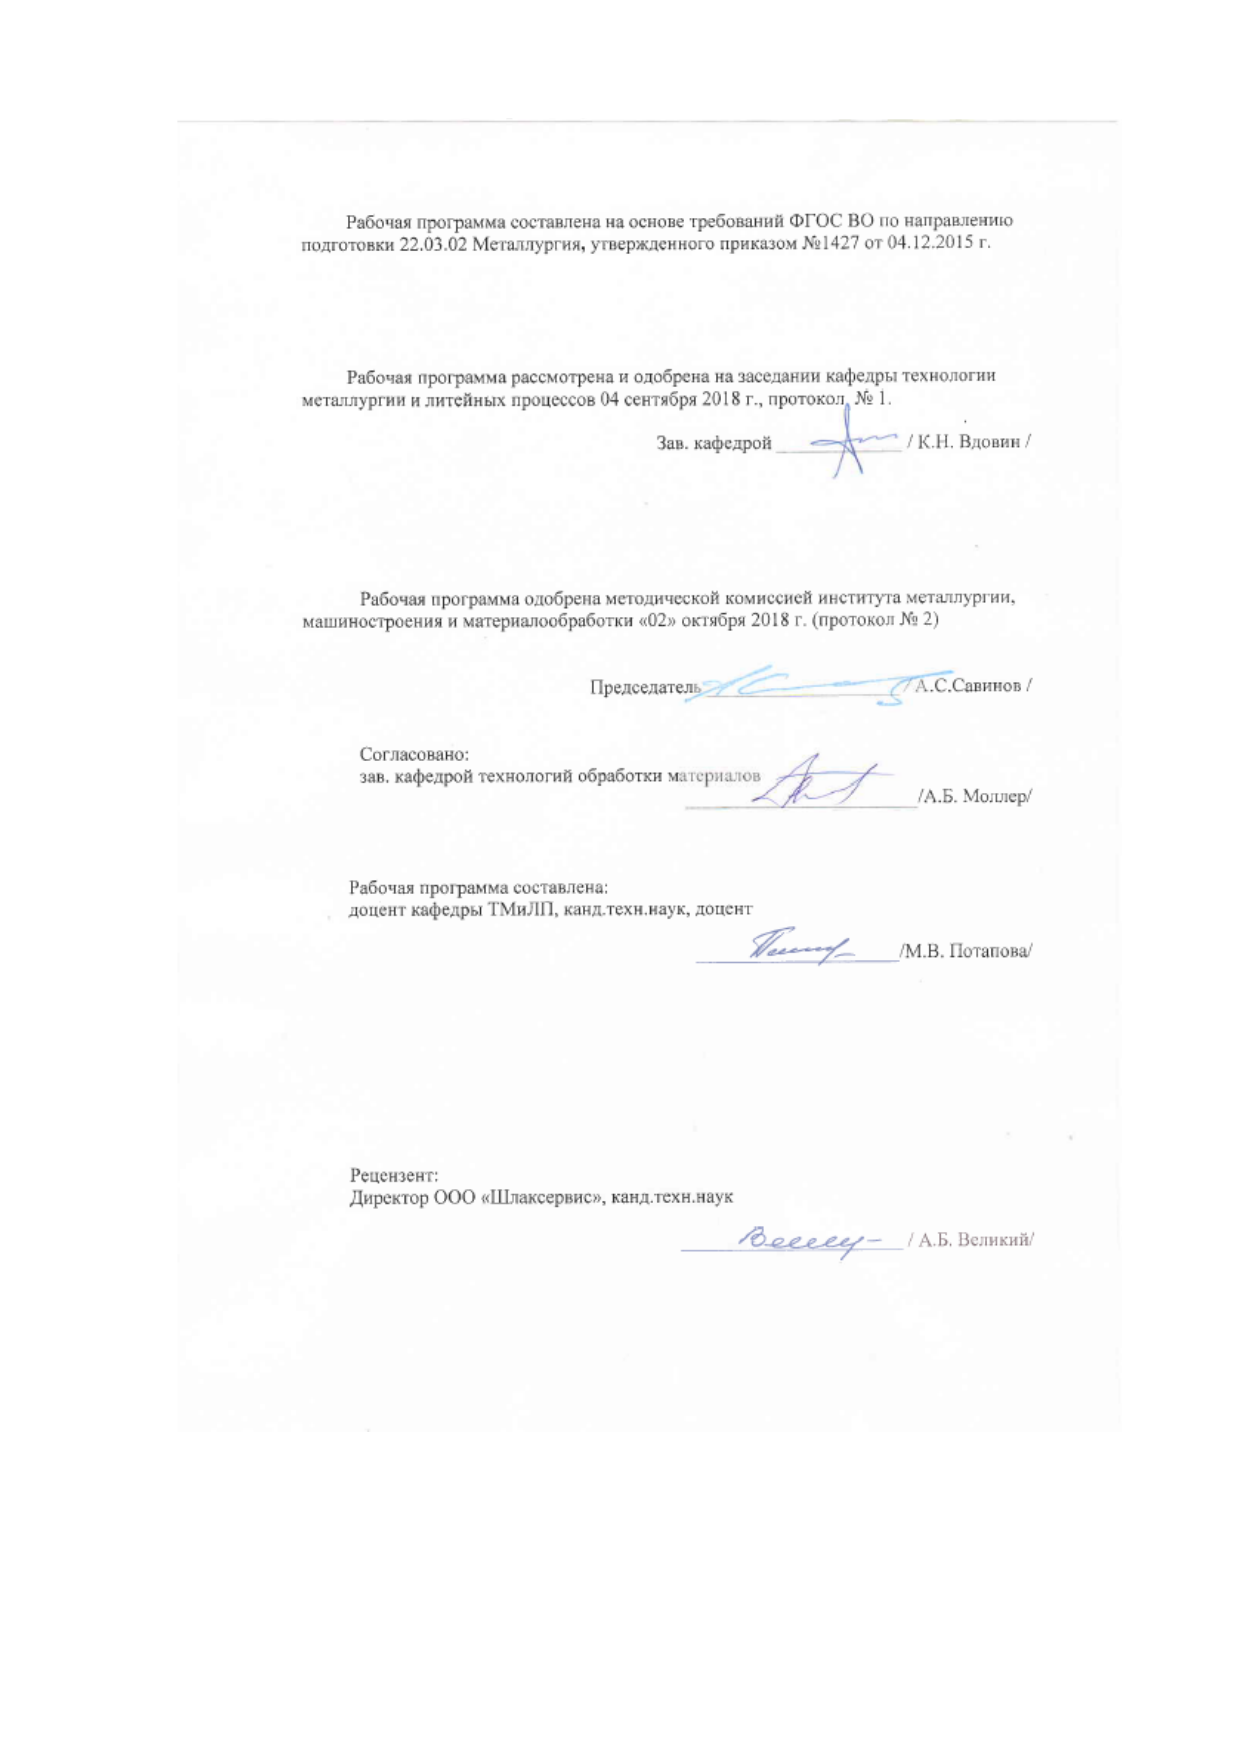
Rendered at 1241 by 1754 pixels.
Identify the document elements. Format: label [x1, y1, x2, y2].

picture [177, 118, 1123, 1432]
